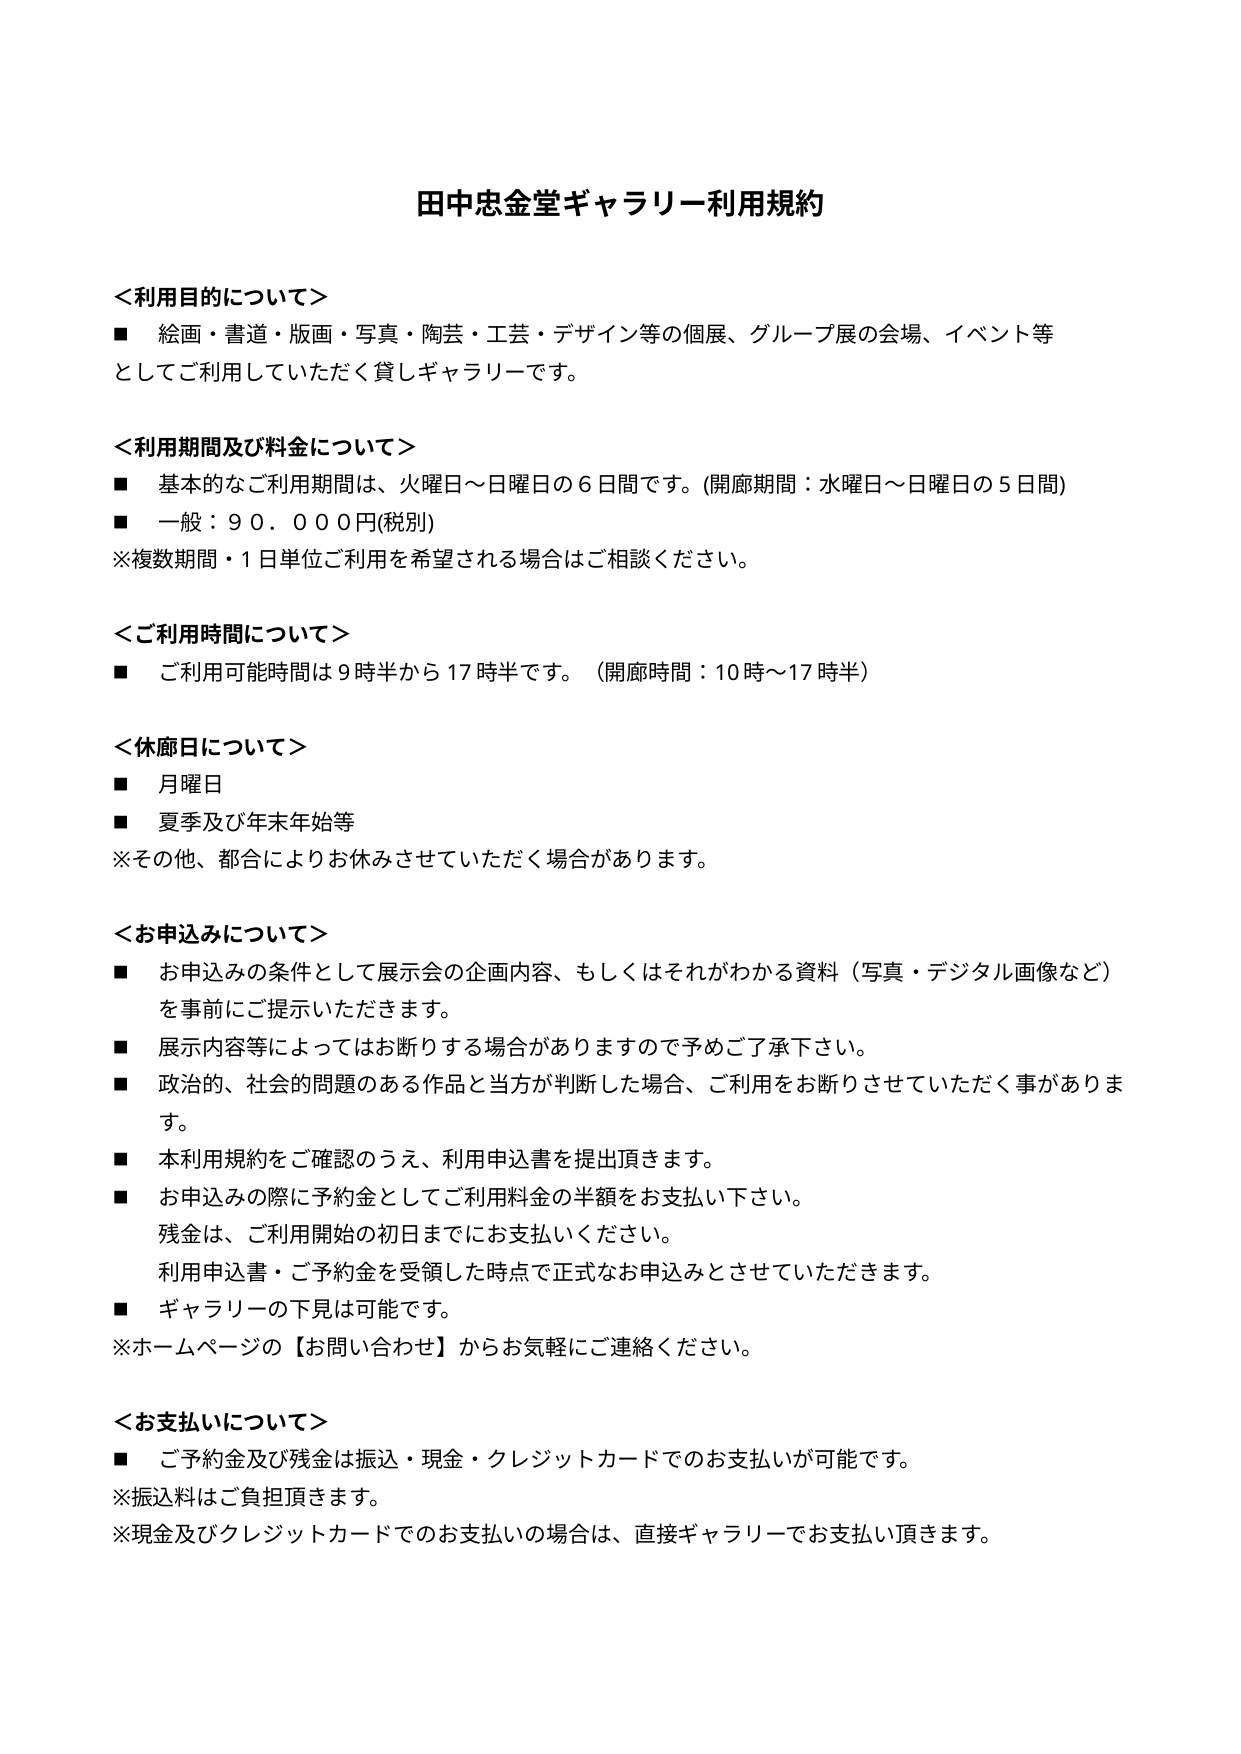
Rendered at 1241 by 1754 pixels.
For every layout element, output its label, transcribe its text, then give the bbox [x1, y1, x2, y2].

text ＜利用期間及び料金について＞ [112, 427, 1128, 464]
text ＜利用目的について＞ [112, 277, 1128, 314]
list 一般：９０．０００円(税別) [112, 502, 1128, 539]
text としてご利用していただく貸しギャラリーです。 [112, 352, 1128, 389]
text ※現金及びクレジットカードでのお支払いの場合は、直接ギャラリーでお支払い頂きます。 [112, 1514, 1128, 1552]
list 残金は、ご利用開始の初日までにお支払いください。 [158, 1214, 1128, 1252]
text ＜お支払いについて＞ [112, 1402, 1128, 1439]
list 絵画・書道・版画・写真・陶芸・工芸・デザイン等の個展、グループ展の会場、イベント等 [112, 314, 1128, 352]
text 田中忠金堂ギャラリー利用規約 [112, 164, 1128, 239]
list 本利用規約をご確認のうえ、利用申込書を提出頂きます。 [112, 1139, 1128, 1177]
text ＜休廊日について＞ [112, 727, 1128, 764]
list 政治的、社会的問題のある作品と当方が判断した場合、ご利用をお断りさせていただく事があります。 [112, 1064, 1128, 1139]
list ご予約金及び残金は振込・現金・クレジットカードでのお支払いが可能です。 [112, 1439, 1128, 1477]
text ※振込料はご負担頂きます。 [112, 1477, 1128, 1514]
text ※ホームページの【お問い合わせ】からお気軽にご連絡ください。 [112, 1327, 1128, 1364]
list ご利用可能時間は9時半から17時半です。（開廊時間：10時～17時半） [112, 652, 1128, 689]
list ギャラリーの下見は可能です。 [112, 1289, 1128, 1327]
text ※複数期間・1日単位ご利用を希望される場合はご相談ください。 [112, 539, 1128, 577]
text ※その他、都合によりお休みさせていただく場合があります。 [112, 839, 1128, 877]
text ＜お申込みについて＞ [112, 914, 1128, 952]
list 夏季及び年末年始等 [112, 802, 1128, 839]
list お申込みの条件として展示会の企画内容、もしくはそれがわかる資料（写真・デジタル画像など）を事前にご提示いただきます。 [112, 952, 1128, 1027]
list 月曜日 [112, 764, 1128, 802]
list 展示内容等によってはお断りする場合がありますので予めご了承下さい。 [112, 1027, 1128, 1064]
text ＜ご利用時間について＞ [112, 614, 1128, 652]
list 利用申込書・ご予約金を受領した時点で正式なお申込みとさせていただきます。 [158, 1252, 1128, 1289]
list お申込みの際に予約金としてご利用料金の半額をお支払い下さい。 [112, 1177, 1128, 1214]
list 基本的なご利用期間は、火曜日～日曜日の６日間です。(開廊期間：水曜日～日曜日の5日間) [112, 464, 1128, 502]
